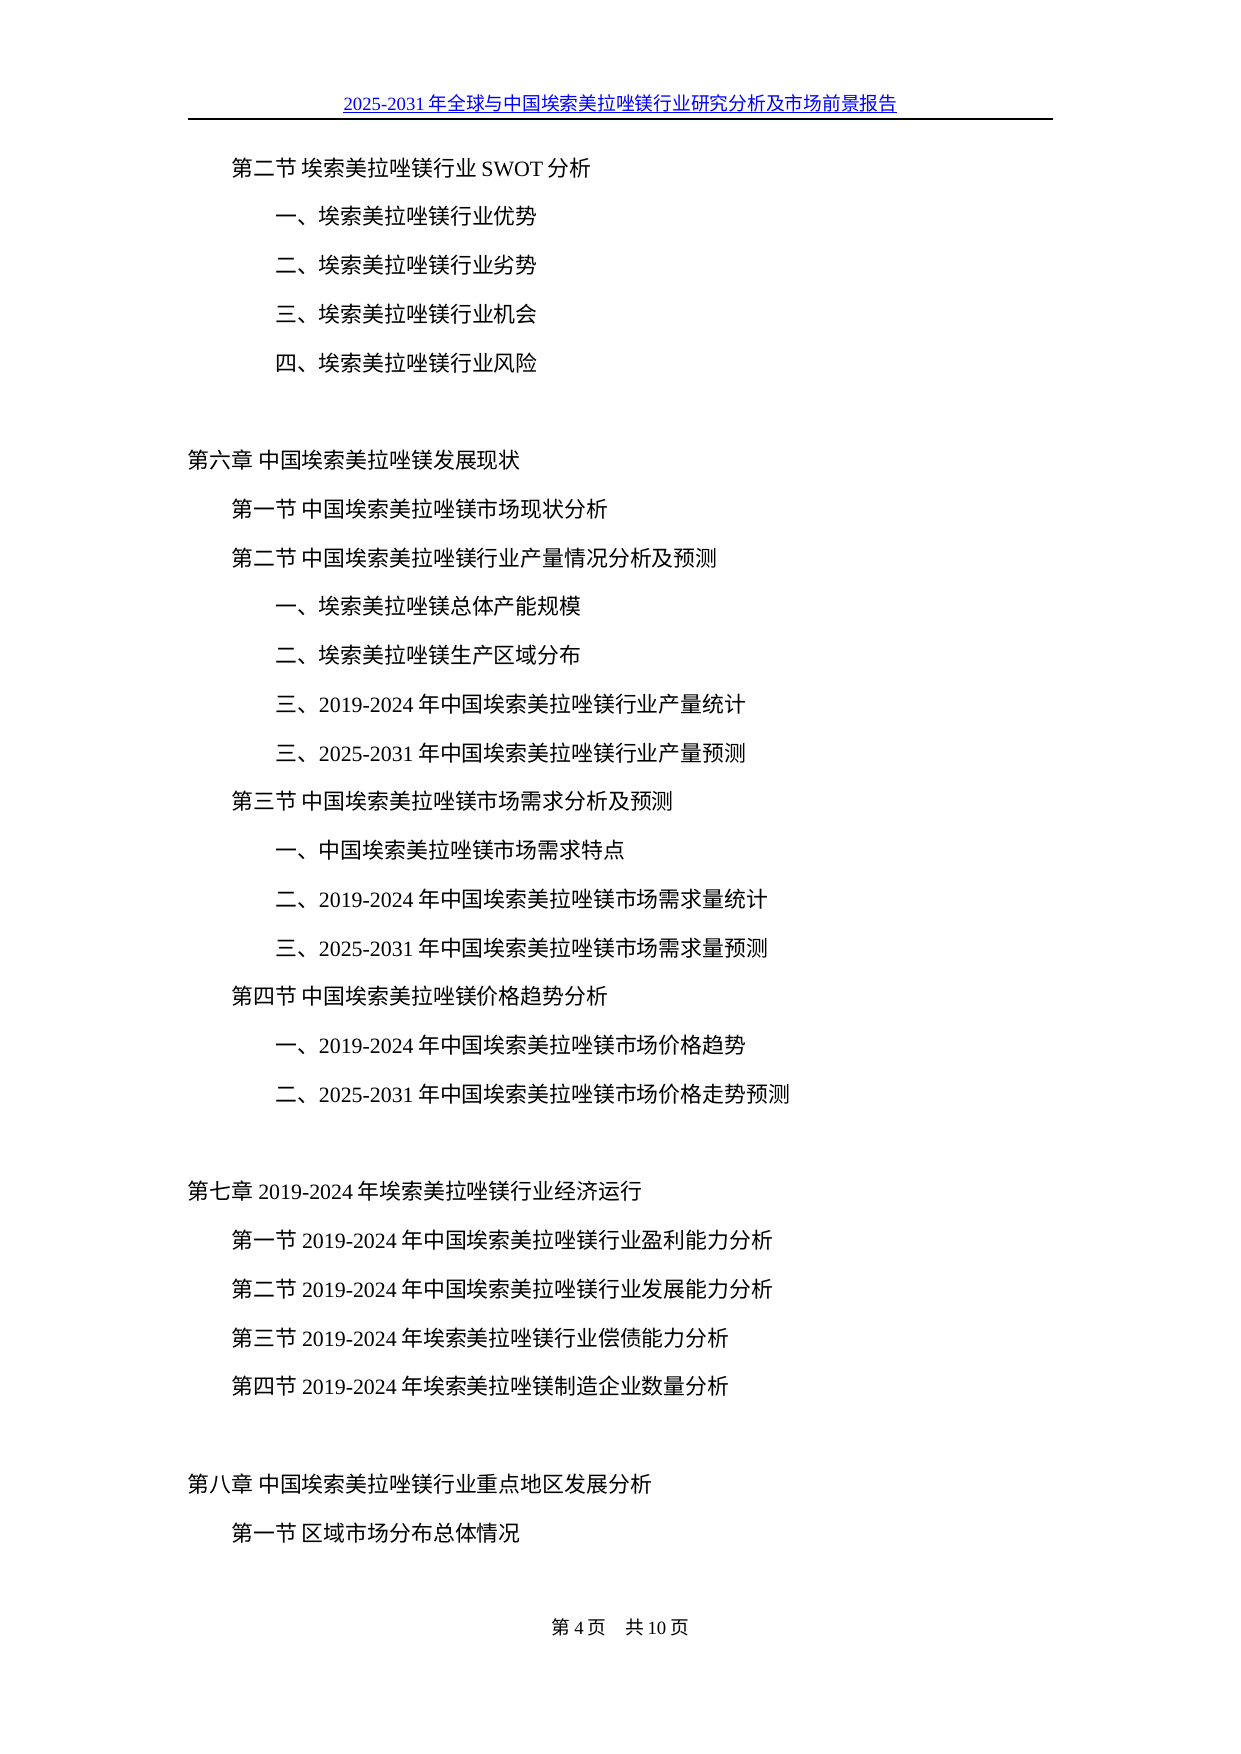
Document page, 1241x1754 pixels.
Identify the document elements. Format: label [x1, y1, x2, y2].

text [187, 150, 1053, 1548]
